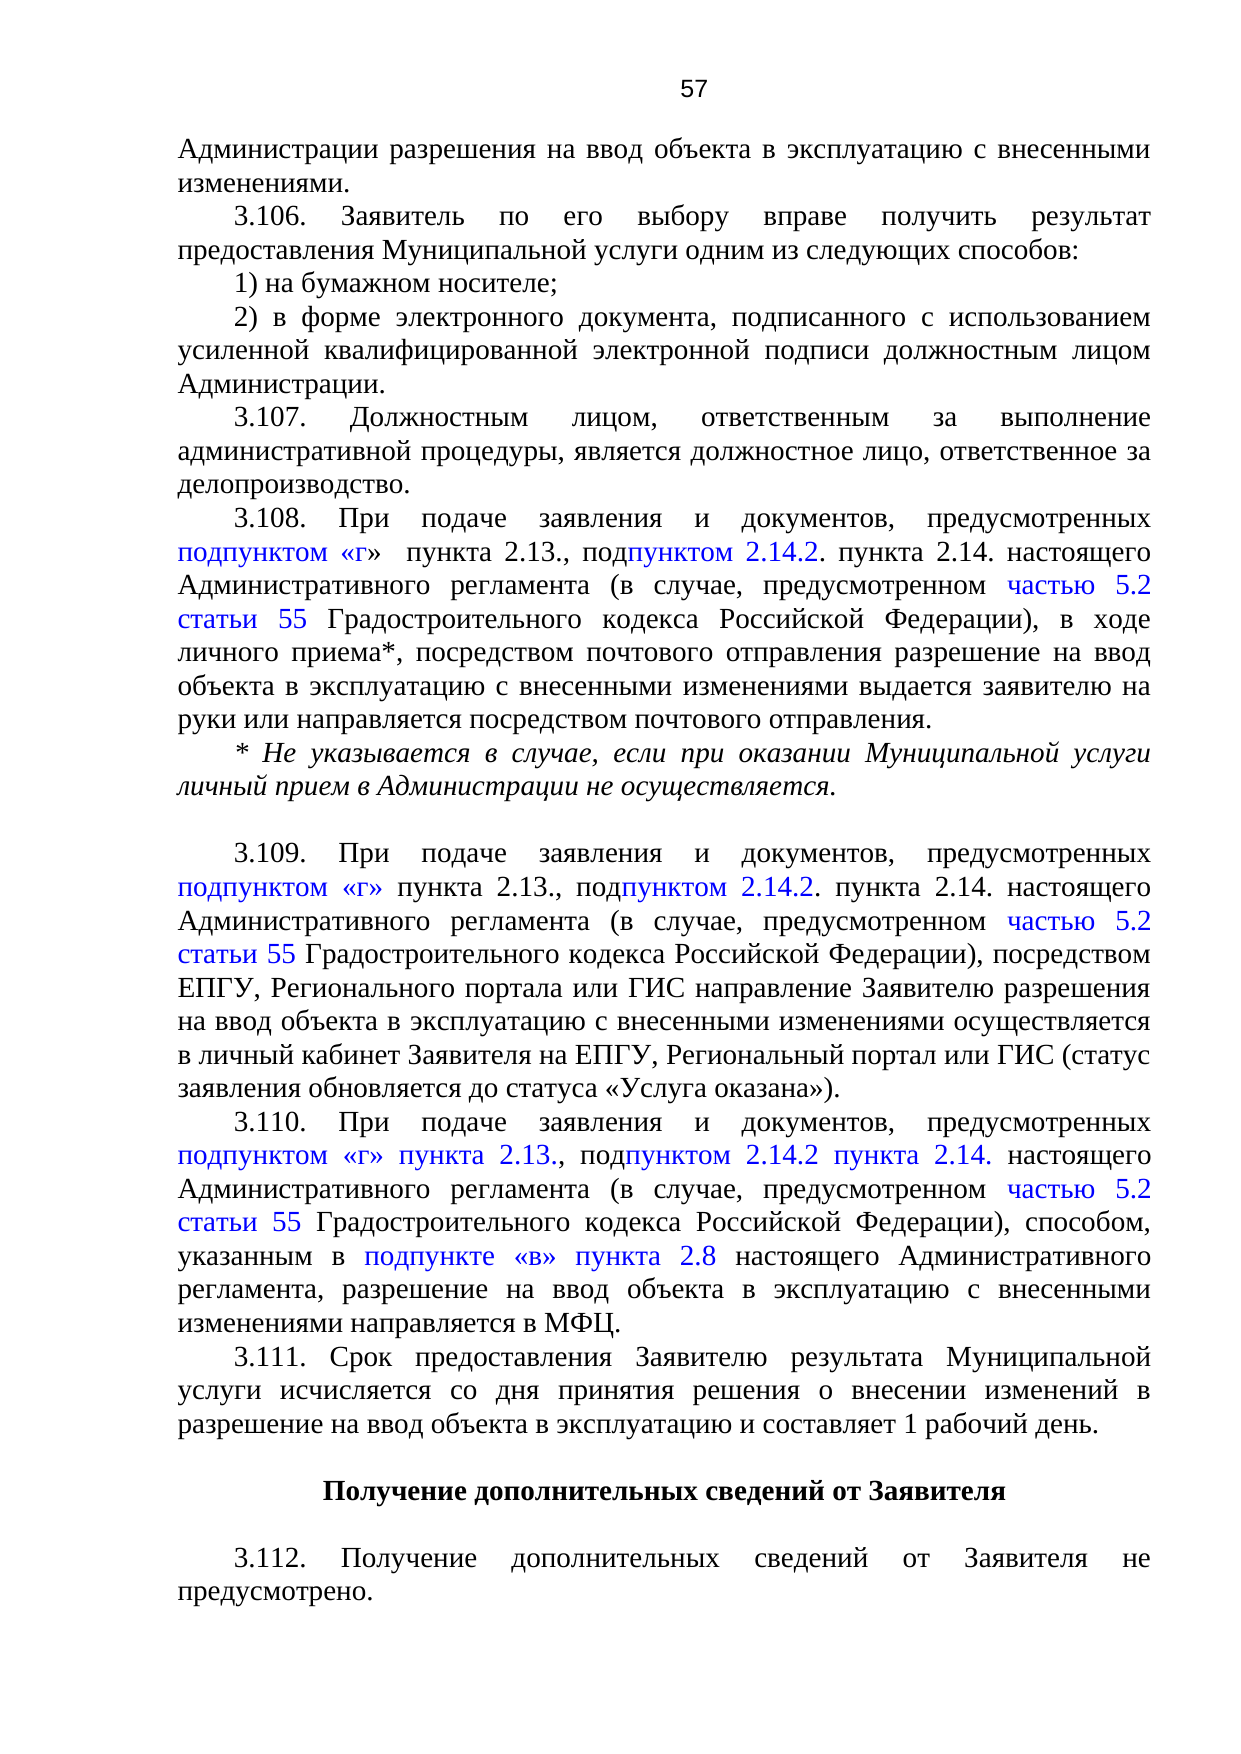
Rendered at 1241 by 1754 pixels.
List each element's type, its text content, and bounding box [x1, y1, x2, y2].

text 3.108. При подаче заявления и документов, предусмотренных подпунктом «г» пункта 2.13., подпунктом 2.14.2. пункта 2.14. настоящего Административного регламента (в случае, предусмотренном частью 5.2 статьи 55 Градостроительного кодекса Российской Федерации), в ходе личного приема*, посредством почтового отправления разрешение на ввод объекта в эксплуатацию с внесенными изменениями выдается заявителю на руки или направляется посредством почтового отправления. [177, 500, 1152, 735]
text 1) на бумажном носителе; [177, 265, 1152, 299]
text 2) в форме электронного документа, подписанного с использованием усиленной квалифицированной электронной подписи должностным лицом Администрации. [177, 299, 1152, 399]
text 3.109. При подаче заявления и документов, предусмотренных подпунктом «г» пункта 2.13., подпунктом 2.14.2. пункта 2.14. настоящего Административного регламента (в случае, предусмотренном частью 5.2 статьи 55 Градостроительного кодекса Российской Федерации), посредством ЕПГУ, Регионального портала или ГИС направление Заявителю разрешения на ввод объекта в эксплуатацию с внесенными изменениями осуществляется в личный кабинет Заявителя на ЕПГУ, Региональный портал или ГИС (статус заявления обновляется до статуса «Услуга оказана»). [177, 836, 1152, 1104]
text 3.112. Получение дополнительных сведений от Заявителя не предусмотрено. [177, 1540, 1152, 1607]
text 3.110. При подаче заявления и документов, предусмотренных подпунктом «г» пункта 2.13., подпунктом 2.14.2 пункта 2.14. настоящего Административного регламента (в случае, предусмотренном частью 5.2 статьи 55 Градостроительного кодекса Российской Федерации), способом, указанным в подпункте «в» пункта 2.8 настоящего Административного регламента, разрешение на ввод объекта в эксплуатацию с внесенными изменениями направляется в МФЦ. [177, 1104, 1152, 1339]
text 3.107. Должностным лицом, ответственным за выполнение административной процедуры, является должностное лицо, ответственное за делопроизводство. [177, 399, 1152, 500]
text 3.106. Заявитель по его выбору вправе получить результат предоставления Муниципальной услуги одним из следующих способов: [177, 198, 1152, 265]
text * Не указывается в случае, если при оказании Муниципальной услуги личный прием в Администрации не осуществляется. [177, 735, 1152, 802]
text Получение дополнительных сведений от Заявителя [177, 1473, 1152, 1506]
text 3.111. Срок предоставления Заявителю результата Муниципальной услуги исчисляется со дня принятия решения о внесении изменений в разрешение на ввод объекта в эксплуатацию и составляет 1 рабочий день. [177, 1339, 1152, 1439]
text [177, 131, 1152, 198]
